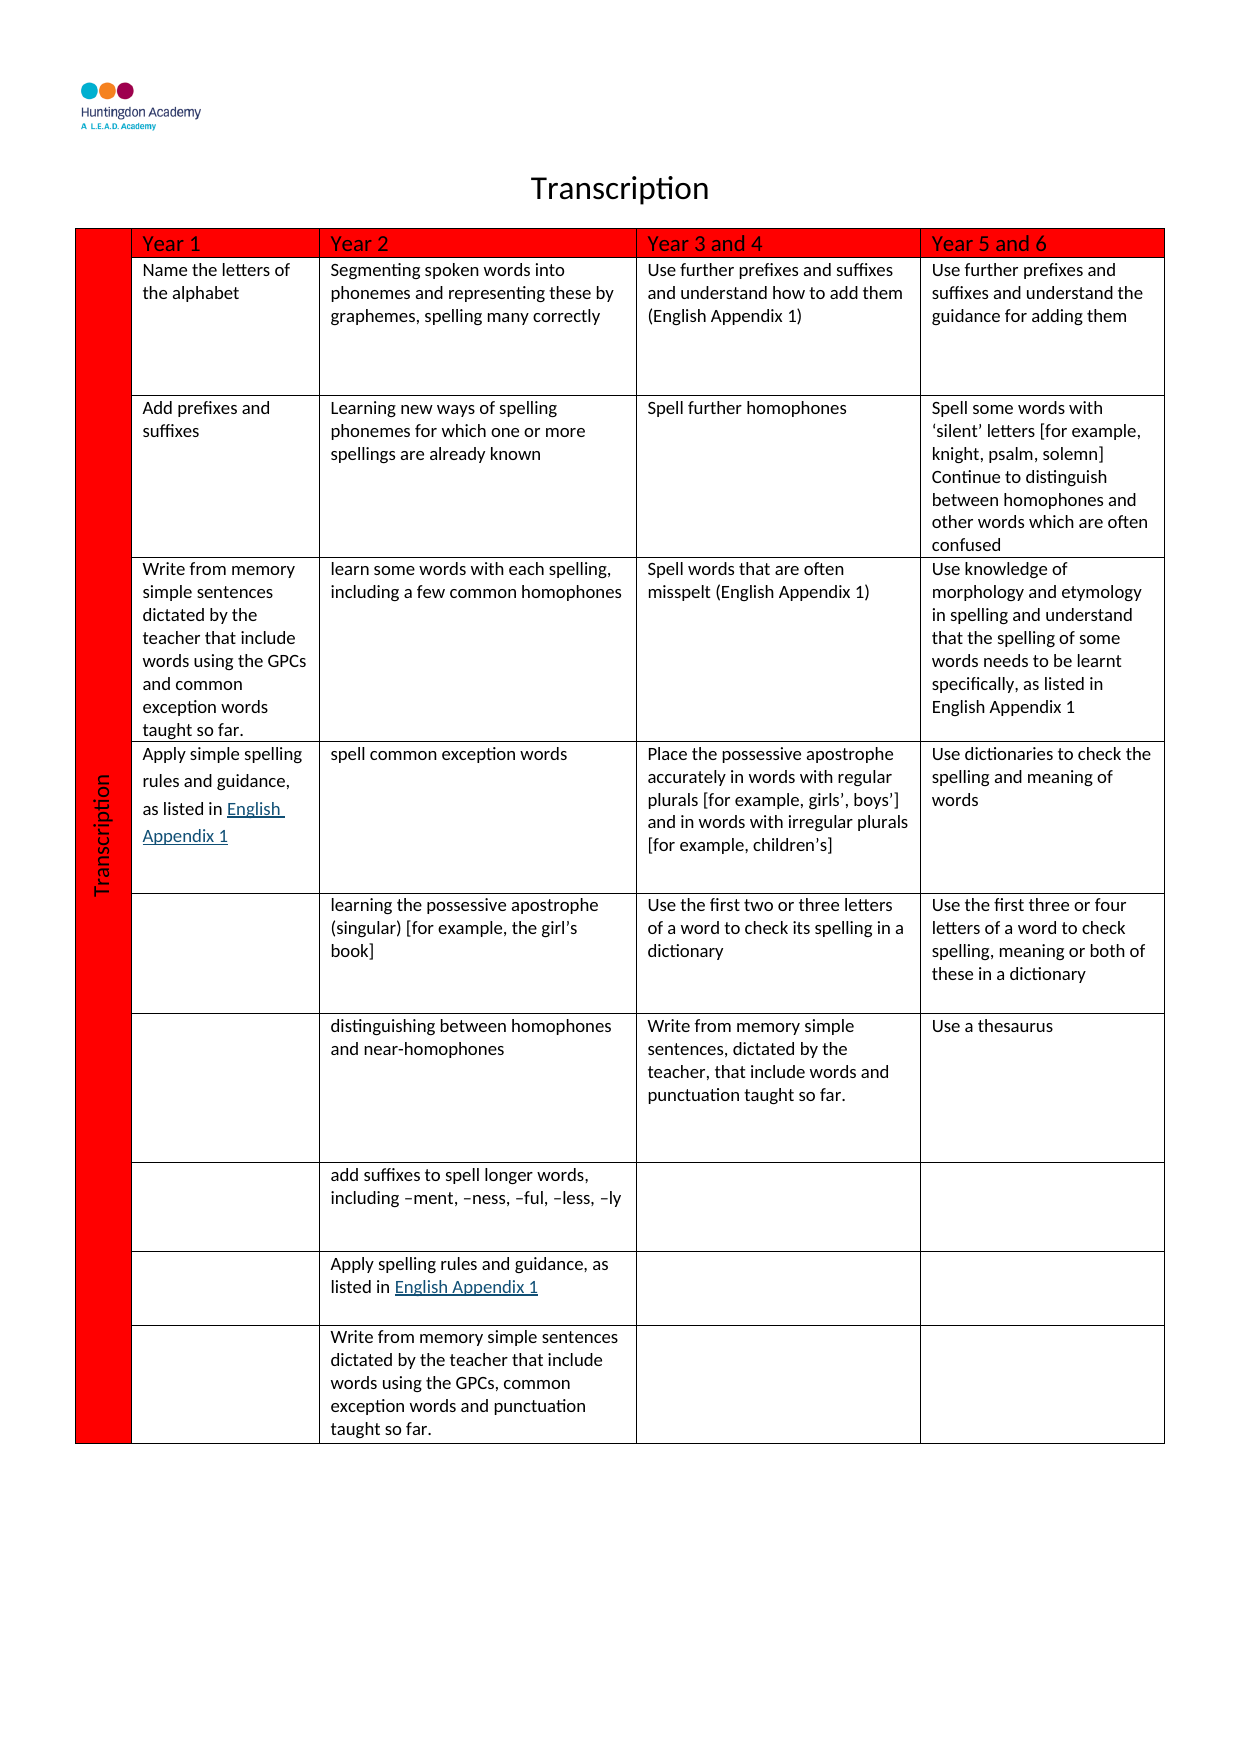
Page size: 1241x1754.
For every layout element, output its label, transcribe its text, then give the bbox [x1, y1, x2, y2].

table_cell Write from memory simple sentences, dictated by the teacher, that include words and punctuation taught so far. [637, 1014, 920, 1162]
table_cell [132, 894, 319, 1013]
table_cell [637, 1326, 920, 1443]
table_cell Place the possessive apostrophe accurately in words with regular plurals [for example, girls’, boys’] and in words with irregular plurals [for example, children’s] [637, 742, 920, 892]
table_cell [132, 1252, 319, 1325]
table_cell Write from memory simple sentences dictated by the teacher that include words using the GPCs and common exception words taught so far. [132, 558, 319, 741]
table_header Year 5 and 6 [921, 229, 1164, 257]
table_cell Use the first two or three letters of a word to check its spelling in a dictionary [637, 894, 920, 1013]
table_cell Apply spelling rules and guidance, as listed in [320, 1252, 636, 1325]
table_cell learn some words with each spelling, including a few common homophones [320, 558, 636, 741]
table_cell [132, 1163, 319, 1251]
table_cell [132, 1326, 319, 1443]
table_cell Spell some words with ‘silent’ letters [for example, knight, psalm, solemn] Continue to distinguish between homophones and other words which are often confused [921, 396, 1164, 557]
table_cell Apply simple spelling rules and guidance, as listed in English Appendix 1 [132, 742, 319, 892]
table_cell [921, 1252, 1164, 1325]
table_cell learning the possessive apostrophe (singular) [for example, the girl’s book] [320, 894, 636, 1013]
table_cell Segmenting spoken words into phonemes and representing these by graphemes, spelling many correctly [320, 258, 636, 395]
table_cell spell common exception words [320, 742, 636, 892]
table_header Year 2 [320, 229, 636, 257]
table_cell distinguishing between homophones and near-homophones [320, 1014, 636, 1162]
table_cell [637, 1252, 920, 1325]
table_cell Add prefixes and suffixes [132, 396, 319, 557]
table_cell Learning new ways of spelling phonemes for which one or more spellings are already known [320, 396, 636, 557]
table_cell Spell further homophones [637, 396, 920, 557]
table_cell [637, 1163, 920, 1251]
table_cell [921, 1326, 1164, 1443]
table_cell Spell words that are often misspelt (English Appendix 1) [637, 558, 920, 741]
picture [75, 73, 207, 140]
table_header Year 3 and 4 [637, 229, 920, 257]
table_cell Use dictionaries to check the spelling and meaning of words [921, 742, 1164, 892]
table_cell Name the letters of the alphabet [132, 258, 319, 395]
table_cell add suffixes to spell longer words, including –ment, –ness, –ful, –less, –ly [320, 1163, 636, 1251]
table_cell Write from memory simple sentences dictated by the teacher that include words using the GPCs, common exception words and punctuation taught so far. [320, 1326, 636, 1443]
table_header Year 1 [132, 229, 319, 257]
table_cell [921, 1163, 1164, 1251]
table_cell Use knowledge of morphology and etymology in spelling and understand that the spelling of some words needs to be learnt specifically, as listed in English Appendix 1 [921, 558, 1164, 741]
table_cell Use the first three or four letters of a word to check spelling, meaning or both of these in a dictionary [921, 894, 1164, 1013]
table_cell [132, 1014, 319, 1162]
table_header Transcription [76, 229, 131, 1443]
text Transcription [75, 167, 1165, 208]
table_cell Use further prefixes and suffixes and understand the guidance for adding them [921, 258, 1164, 395]
table_cell Use a thesaurus [921, 1014, 1164, 1162]
table_cell Use further prefixes and suffixes and understand how to add them (English Appendix 1) [637, 258, 920, 395]
